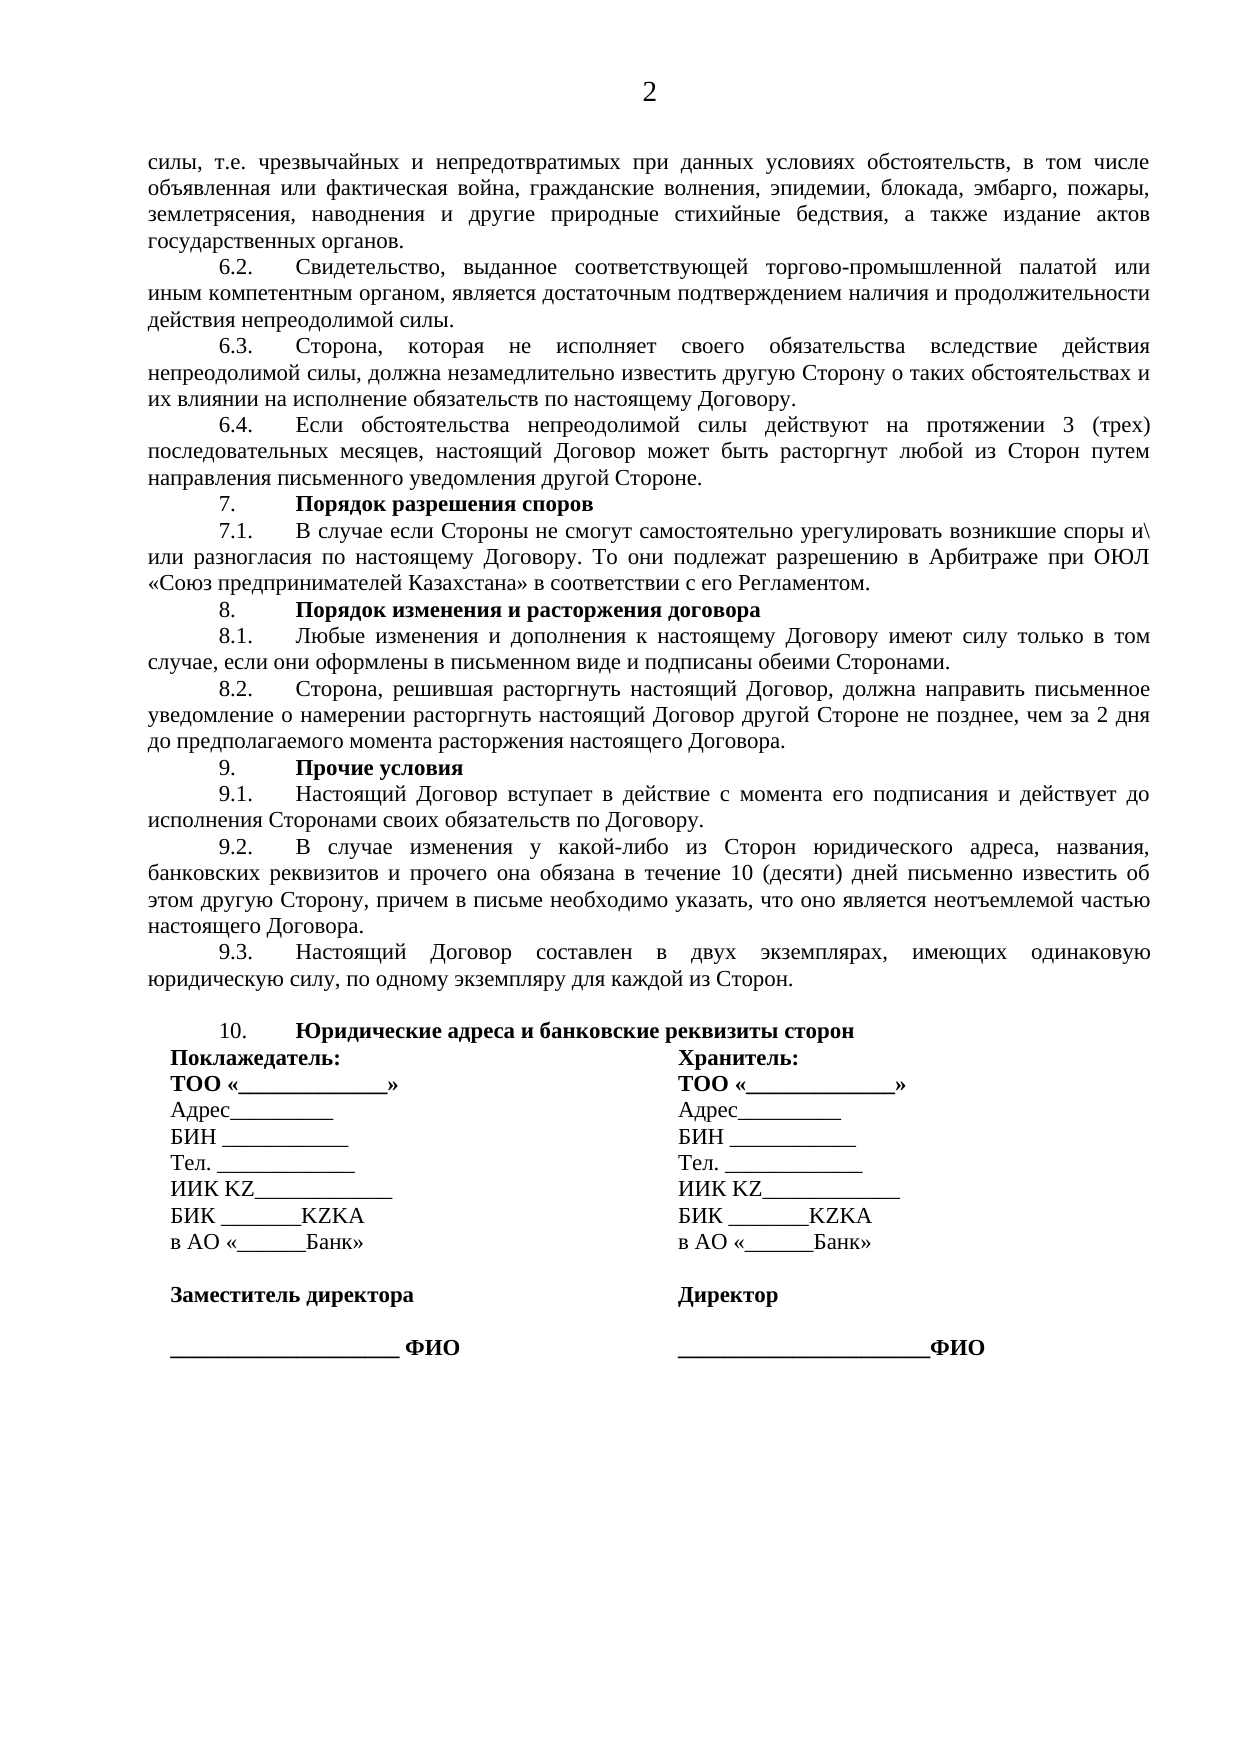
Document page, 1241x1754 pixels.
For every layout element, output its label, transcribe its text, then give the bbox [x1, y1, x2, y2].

list Настоящий Договор составлен в двух экземплярах, имеющих одинаковую юридическую силу, по одному экземпляру для каждой из Сторон. [148, 938, 1152, 991]
list Свидетельство, выданное соответствующей торгово-промышленной палатой или иным компетентным органом, является достаточным подтверждением наличия и продолжительности действия непреодолимой силы. [148, 253, 1152, 332]
list В случае изменения у какой-либо из Сторон юридического адреса, названия, банковских реквизитов и прочего она обязана в течение 10 (десяти) дней письменно известить об этом другую Сторону, причем в письме необходимо указать, что оно является неотъемлемой частью настоящего Договора. [148, 833, 1152, 938]
list Порядок изменения и расторжения договора [148, 596, 1152, 622]
list Настоящий Договор вступает в действие с момента его подписания и действует до исполнения Сторонами своих обязательств по Договору. [148, 780, 1152, 833]
list Любые изменения и дополнения к настоящему Договору имеют силу только в том случае, если они оформлены в письменном виде и подписаны обеими Сторонами. [148, 622, 1152, 675]
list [148, 148, 1152, 253]
list Сторона, которая не исполняет своего обязательства вследствие действия непреодолимой силы, должна незамедлительно известить другую Сторону о таких обстоятельствах и их влиянии на исполнение обязательств по настоящему Договору. [148, 332, 1152, 411]
list Порядок разрешения споров [148, 490, 1152, 517]
list Прочие условия [148, 754, 1152, 780]
list В случае если Стороны не смогут самостоятельно урегулировать возникшие споры и\или разногласия по настоящему Договору. То они подлежат разрешению в Арбитраже при ОЮЛ «Союз предпринимателей Казахстана» в соответствии с его Регламентом. [148, 517, 1152, 596]
table_header Поклажедатель: ТОО «_____________» Адрес_________ БИН ___________ Тел. ____________ ИИК KZ____________ БИК _______KZKA в АО «______Банк» Заместитель директора ____________________ ФИО [159, 1044, 667, 1413]
list Сторона, решившая расторгнуть настоящий Договор, должна направить письменное уведомление о намерении расторгнуть настоящий Договор другой Стороне не позднее, чем за 2 дня до предполагаемого момента расторжения настоящего Договора. [148, 675, 1152, 754]
table_header Хранитель: ТОО «_____________» Адрес_________ БИН ___________ Тел. ____________ ИИК KZ____________ БИК _______KZKA в АО «______Банк» Директор ______________________ФИО [667, 1044, 1152, 1413]
list Если обстоятельства непреодолимой силы действуют на протяжении 3 (трех) последовательных месяцев, настоящий Договор может быть расторгнут любой из Сторон путем направления письменного уведомления другой Стороне. [148, 411, 1152, 490]
list Юридические адреса и банковские реквизиты сторон [148, 1017, 1152, 1044]
